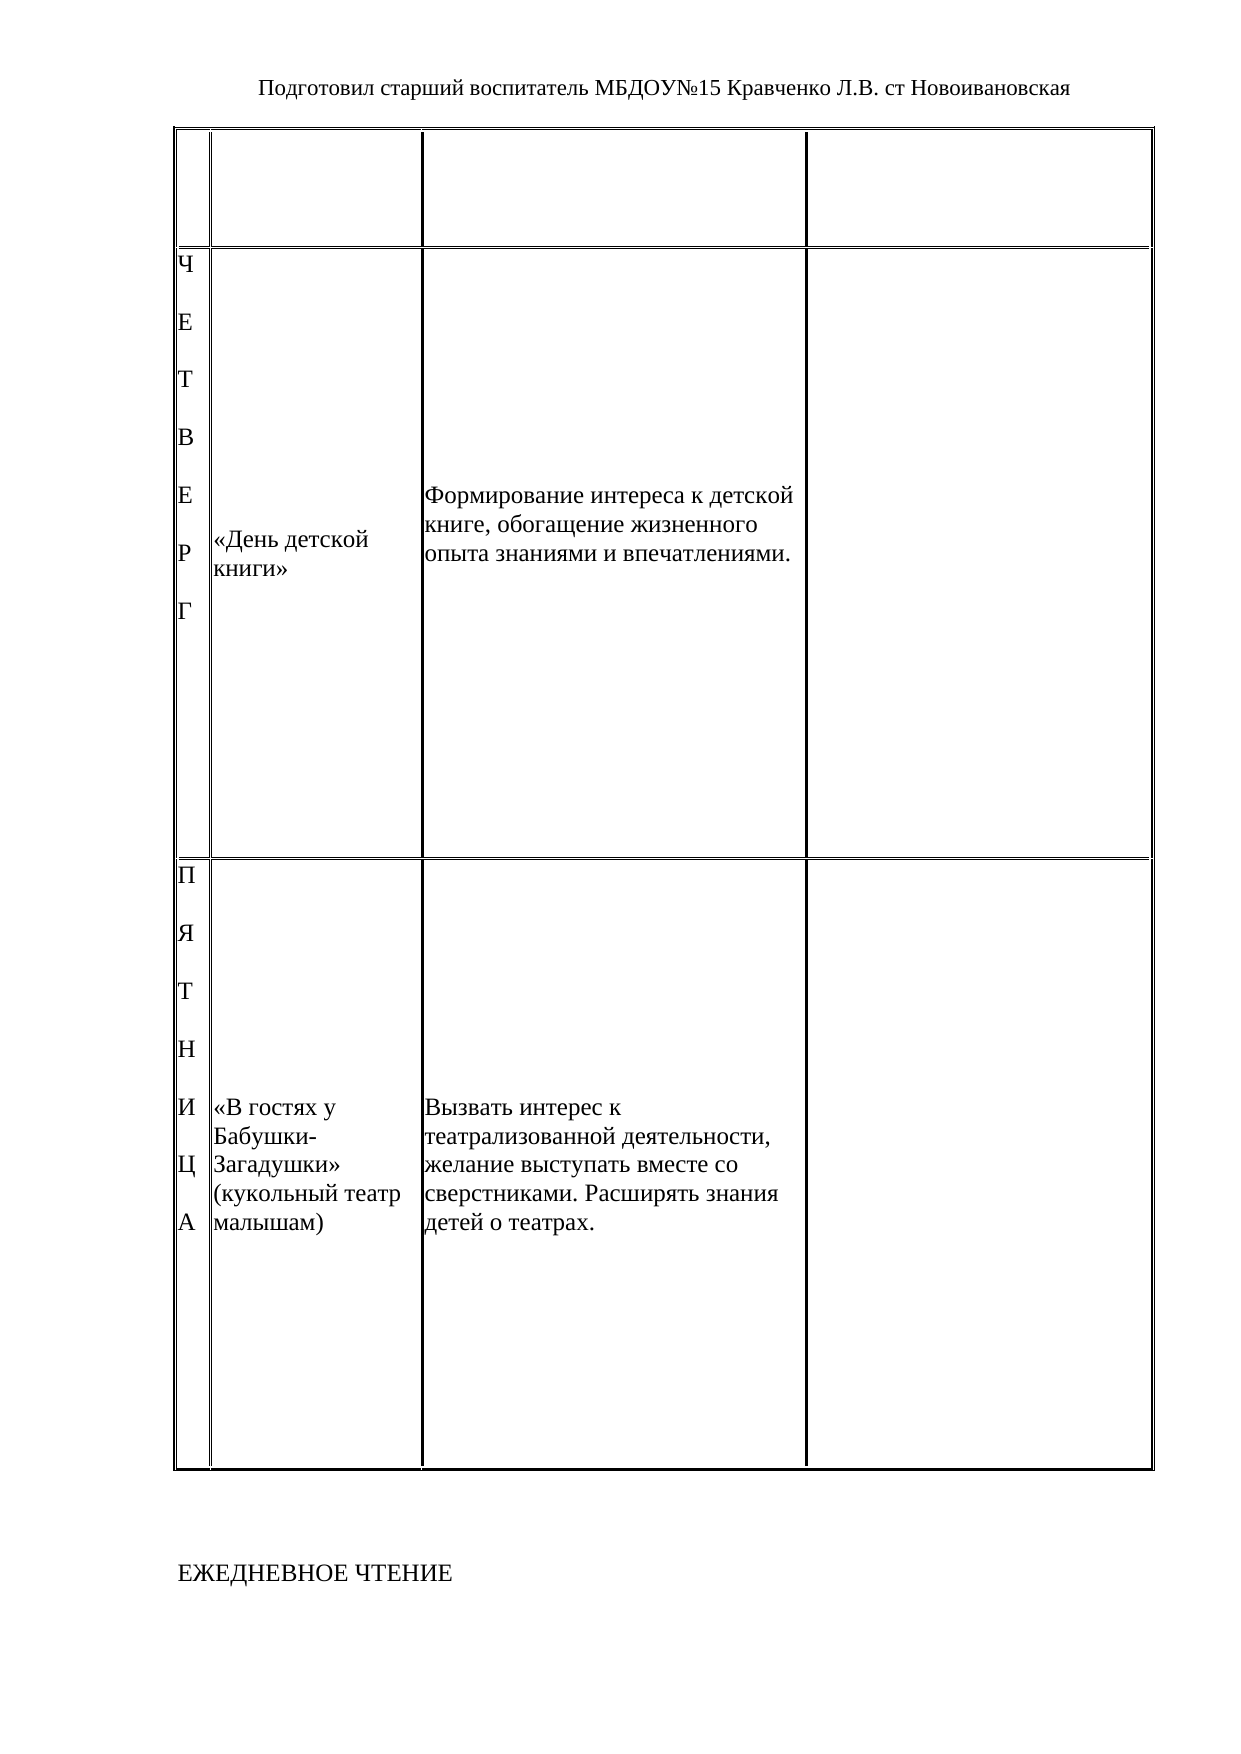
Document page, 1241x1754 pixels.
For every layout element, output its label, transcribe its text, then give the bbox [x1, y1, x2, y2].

table_cell [806, 246, 1153, 857]
table_cell Вызвать интерес к театрализованной деятельности, желание выступать вместе со сверстниками. Расширять знания детей о театрах. [422, 860, 806, 1468]
text ЕЖЕДНЕВНОЕ ЧТЕНИЕ [177, 1558, 1152, 1587]
table_cell [806, 857, 1153, 1468]
table_cell «День детской книги» [212, 249, 421, 857]
table_cell П Я Т Н И Ц А [175, 857, 211, 1468]
table_cell Ч Е Т В Е Р Г [175, 246, 211, 857]
table_cell Формирование интереса к детской книге, обогащение жизненного опыта знаниями и впечатлениями. [424, 249, 805, 857]
table_cell С Р Е Д А [177, 130, 211, 246]
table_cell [422, 130, 806, 246]
table_cell «В гостях у Бабушки-Загадушки» (кукольный театр малышам) [211, 860, 422, 1468]
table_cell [211, 128, 422, 246]
table_cell [806, 130, 1151, 246]
